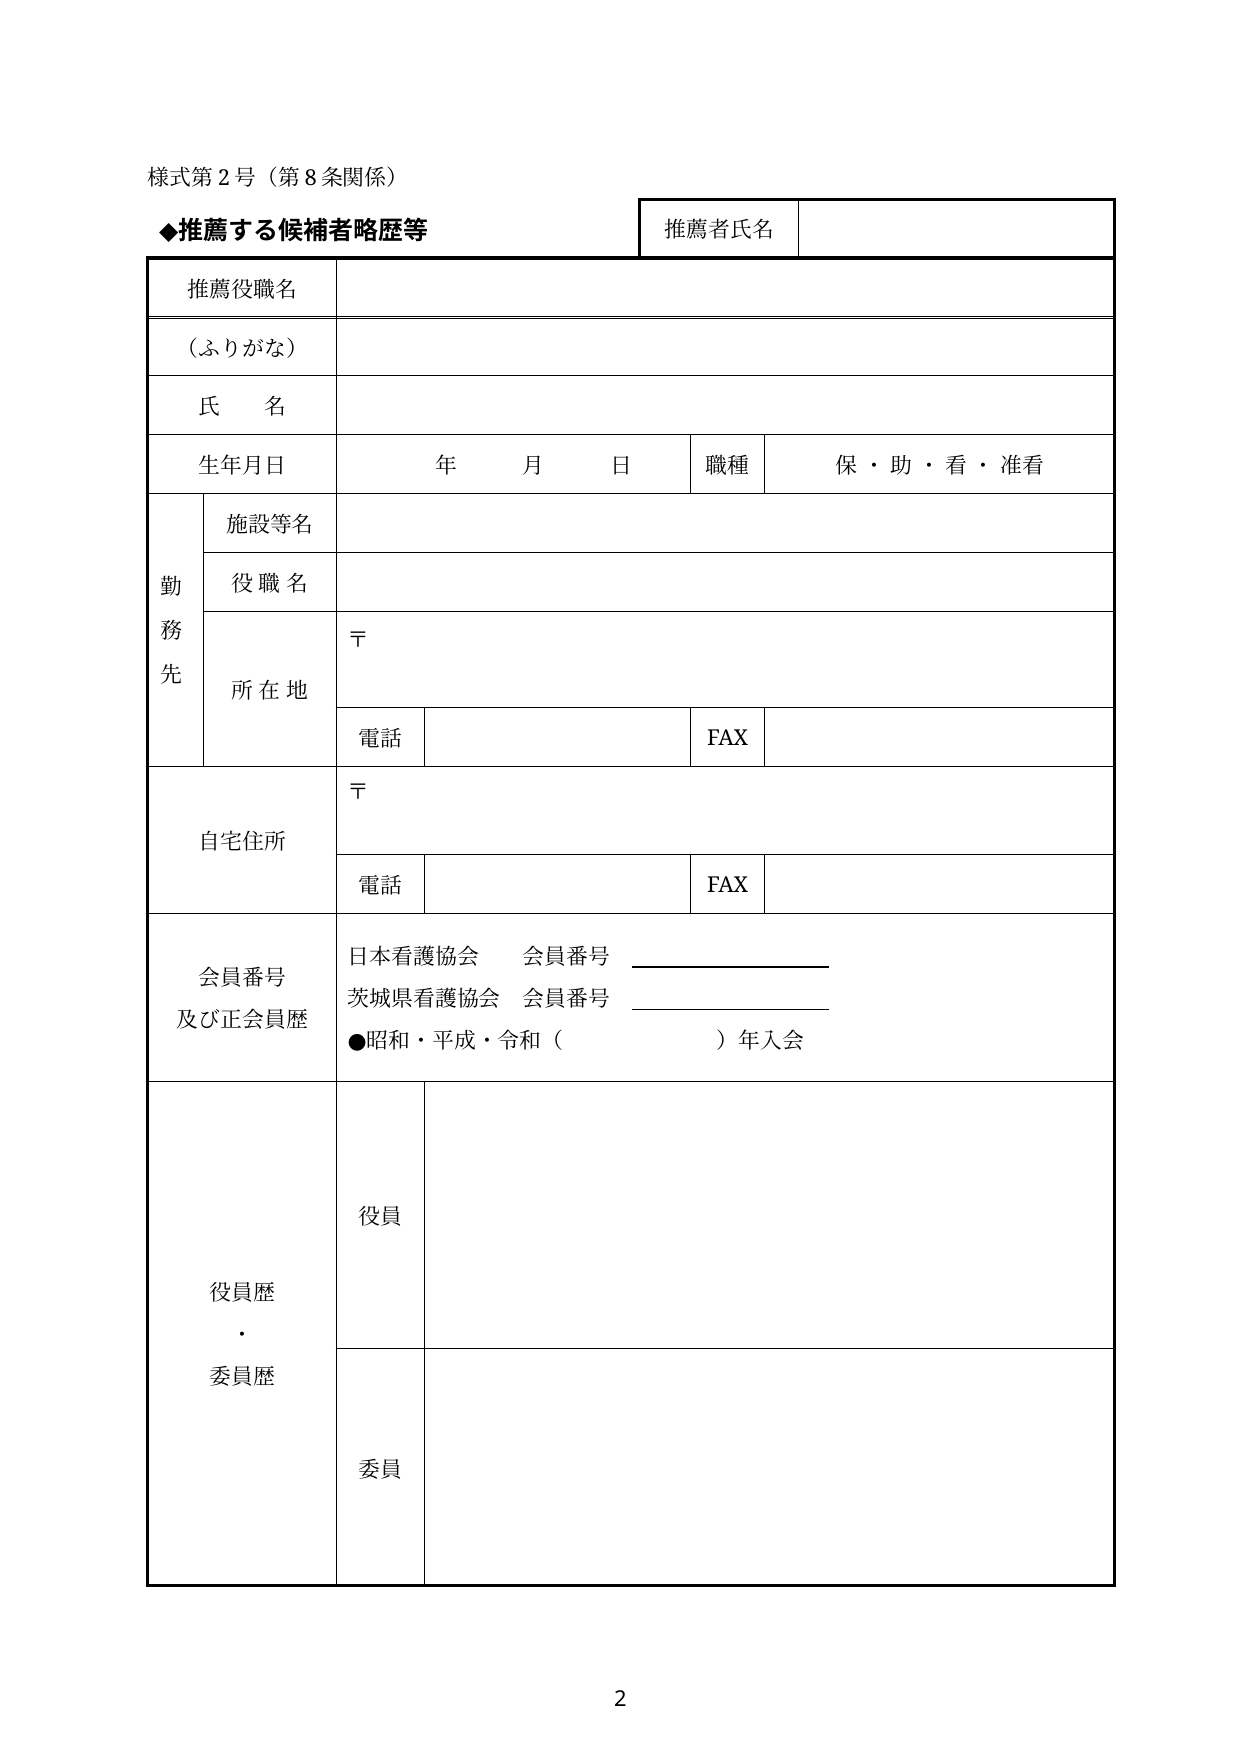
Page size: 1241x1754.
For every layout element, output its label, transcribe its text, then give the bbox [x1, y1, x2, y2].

table_cell 役員歴 ・ 委員歴 [149, 1082, 336, 1584]
table_cell 保 ・ 助 ・ 看 ・ 准看 [765, 435, 1113, 493]
table_cell 〒 [337, 612, 1113, 707]
text 様式第2号（第8条関係） [148, 155, 1092, 197]
table_header [799, 201, 1113, 256]
table_cell 氏 名 [149, 376, 336, 434]
table_cell [765, 855, 1113, 913]
table_cell 所 在 地 [204, 612, 336, 766]
table_cell 会員番号 及び正会員歴 [149, 914, 336, 1081]
table_cell （ふりがな） [149, 319, 336, 374]
table_cell [765, 708, 1113, 766]
table_header 推薦者氏名 [641, 201, 798, 256]
table_cell 〒 [337, 767, 1113, 854]
table_cell [425, 1349, 1113, 1584]
table_cell 年 月 日 [337, 435, 690, 493]
table_cell [337, 553, 1113, 611]
table_cell 電話 [337, 708, 424, 766]
table_cell 役 職 名 [204, 553, 336, 611]
table_cell [425, 1082, 1113, 1348]
table_cell [337, 319, 1113, 374]
table_cell 電話 [337, 855, 424, 913]
table_cell 役員 [337, 1082, 424, 1348]
table_cell [337, 494, 1113, 552]
table_cell [337, 376, 1113, 434]
table_cell [337, 260, 1113, 316]
table_cell 自宅住所 [149, 767, 336, 913]
table_cell 勤 務 先 [149, 494, 203, 766]
table_cell [425, 855, 690, 913]
table_cell 日本看護協会 会員番号 茨城県看護協会 会員番号 ●昭和・平成・令和（ ）年入会 [337, 914, 1113, 1081]
table_cell 推薦役職名 [149, 260, 336, 316]
table_cell [425, 708, 690, 766]
table_cell 生年月日 [149, 435, 336, 493]
table_cell 施設等名 [204, 494, 336, 552]
table_header ◆推薦する候補者略歴等 [148, 198, 638, 256]
table_cell FAX [691, 855, 764, 913]
table_cell 委員 [337, 1349, 424, 1584]
table_cell 職種 [691, 435, 764, 493]
table_cell FAX [691, 708, 764, 766]
